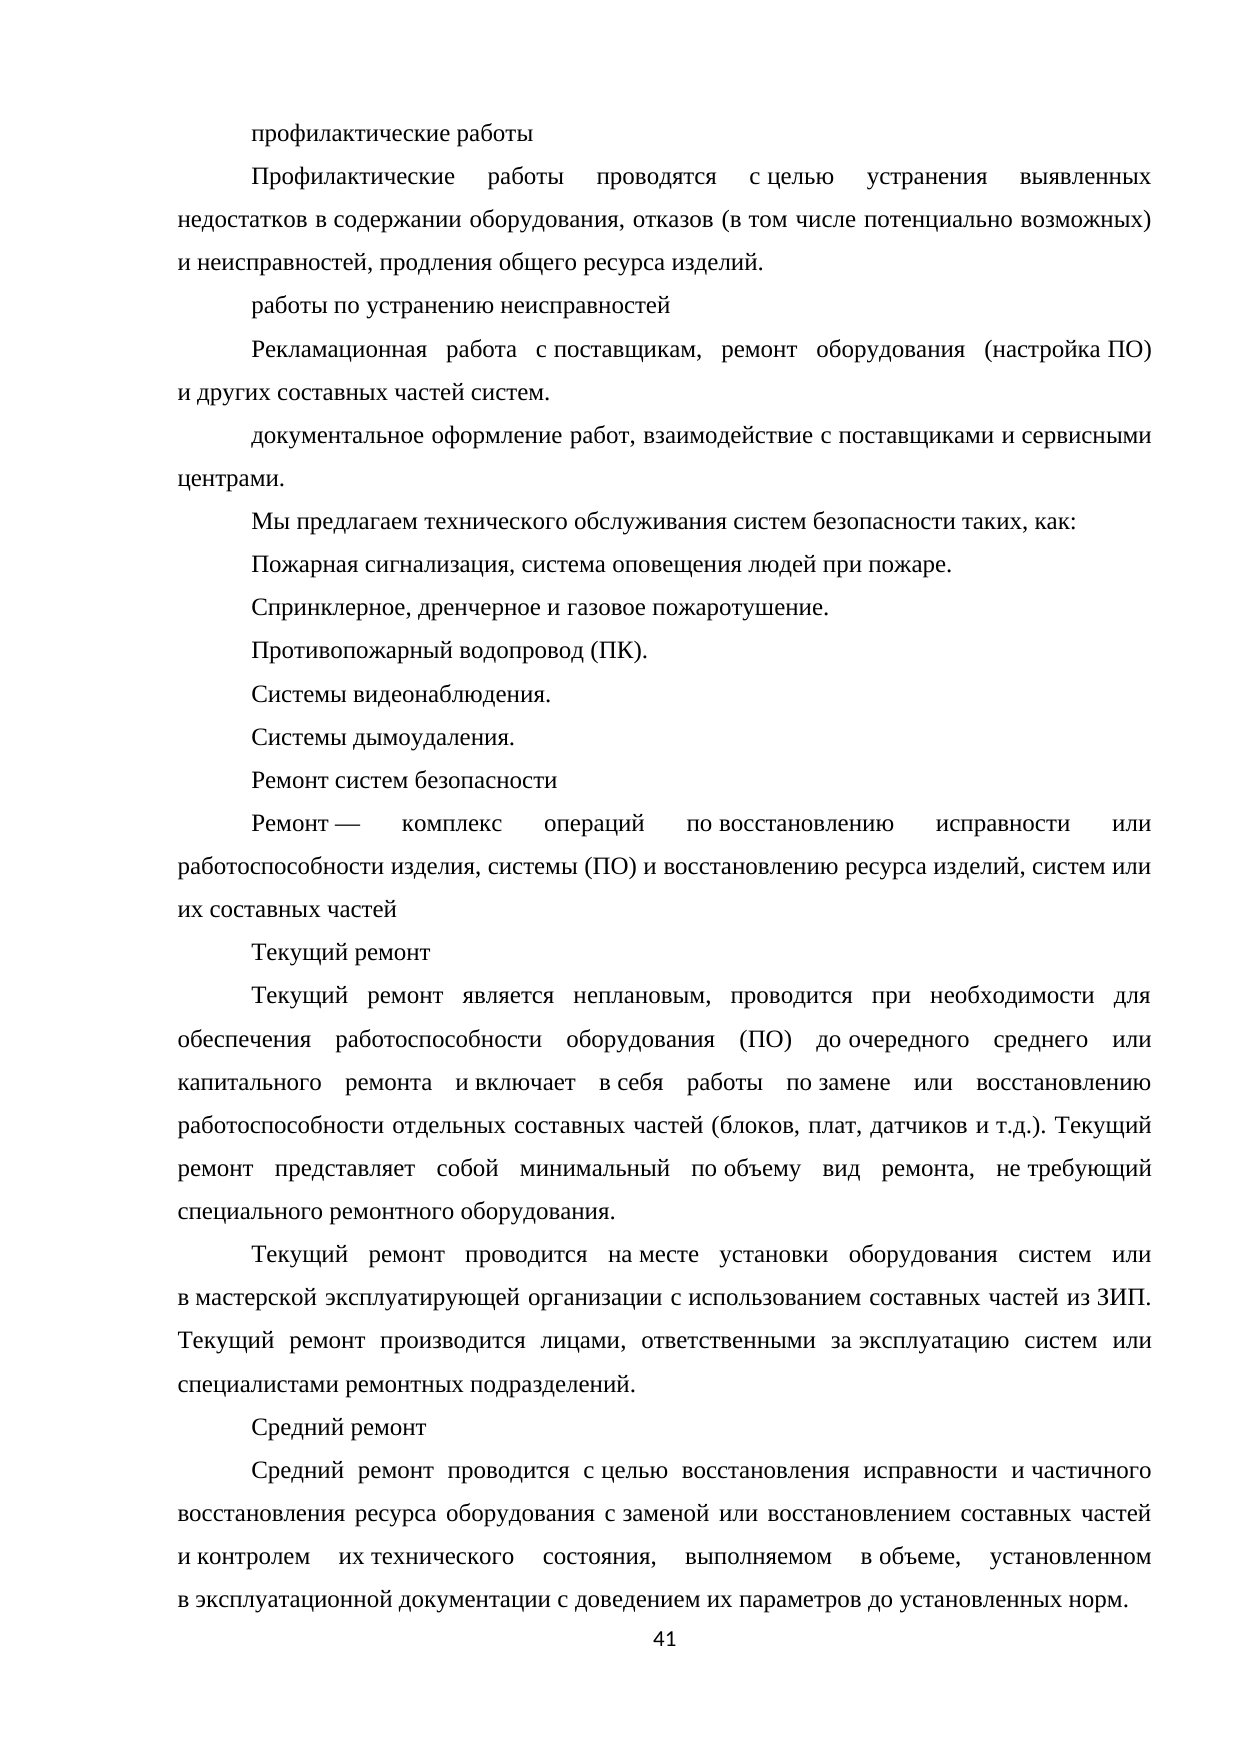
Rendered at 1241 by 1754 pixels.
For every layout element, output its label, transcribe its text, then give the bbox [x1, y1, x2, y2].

text Мы предлагаем технического обслуживания систем безопасности таких, как: [177, 506, 1152, 535]
text Средний ремонт проводится с целью восстановления исправности и частичного восстановления ресурса оборудования с заменой или восстановлением составных частей и контролем их технического состояния, выполняемом в объеме, установленном в эксплуатационной документации с доведением их параметров до установленных норм. [177, 1455, 1152, 1613]
text работы по устранению неисправностей [177, 291, 1152, 319]
text Пожарная сигнализация, система оповещения людей при пожаре. [177, 549, 1152, 578]
text Рекламационная работа с поставщикам, ремонт оборудования (настройка ПО) и других составных частей систем. [177, 334, 1152, 406]
text Спринклерное, дренчерное и газовое пожаротушение. [177, 592, 1152, 621]
text Профилактические работы проводятся с целью устранения выявленных недостатков в содержании оборудования, отказов (в том числе потенциально возможных) и неисправностей, продления общего ресурса изделий. [177, 161, 1152, 276]
text Ремонт систем безопасности [177, 765, 1152, 794]
text Текущий ремонт [177, 937, 1152, 966]
text Текущий ремонт является неплановым, проводится при необходимости для обеспечения работоспособности оборудования (ПО) до очередного среднего или капитального ремонта и включает в себя работы по замене или восстановлению работоспособности отдельных составных частей (блоков, плат, датчиков и т.д.). Текущий ремонт представляет собой минимальный по объему вид ремонта, не требующий специального ремонтного оборудования. [177, 981, 1152, 1225]
text Системы дымоудаления. [177, 722, 1152, 751]
text Текущий ремонт проводится на месте установки оборудования систем или в мастерской эксплуатирующей организации с использованием составных частей из ЗИП. Текущий ремонт производится лицами, ответственными за эксплуатацию систем или специалистами ремонтных подразделений. [177, 1239, 1152, 1397]
text Ремонт — комплекс операций по восстановлению исправности или работоспособности изделия, системы (ПО) и восстановлению ресурса изделий, систем или их составных частей [177, 808, 1152, 923]
text профилактические работы [177, 118, 1152, 147]
text Системы видеонаблюдения. [177, 679, 1152, 707]
text документальное оформление работ, взаимодействие с поставщиками и сервисными центрами. [177, 420, 1152, 492]
text Противопожарный водопровод (ПК). [177, 636, 1152, 664]
text Средний ремонт [177, 1412, 1152, 1441]
